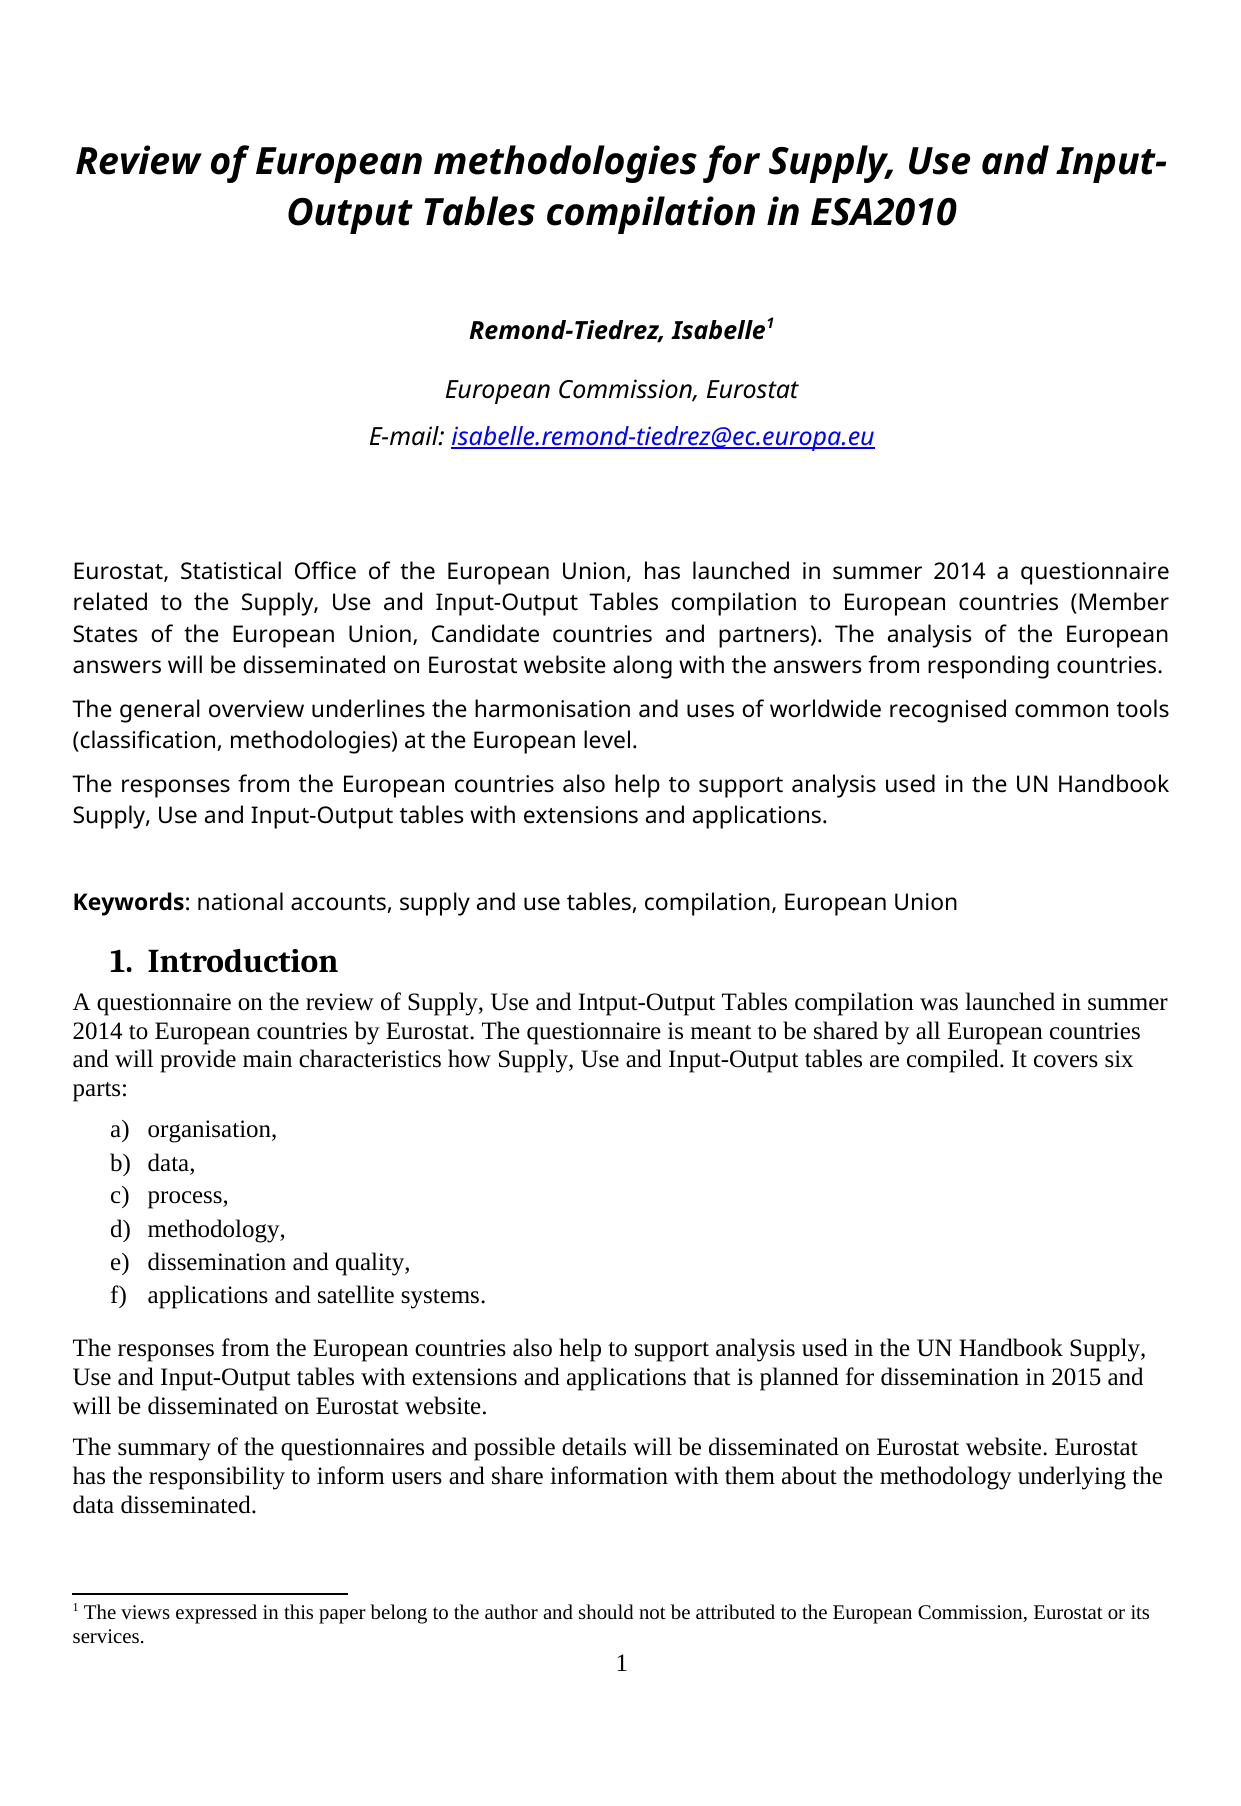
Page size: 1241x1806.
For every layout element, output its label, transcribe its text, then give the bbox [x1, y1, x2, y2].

text The general overview underlines the harmonisation and uses of worldwide recognised common tools (classification, methodologies) at the European level. [72, 692, 1171, 755]
text Remond-Tiedrez, Isabelle [72, 312, 1171, 347]
text European Commission, Eurostat [72, 372, 1171, 406]
text The summary of the questionnaires and possible details will be disseminated on Eurostat website. Eurostat has the responsibility to inform users and share information with them about the methodology underlying the data disseminated. [72, 1432, 1171, 1518]
list organisation, [110, 1114, 1171, 1143]
text Review of European methodologies for Supply, Use and Input-Output Tables compilation in ESA2010 [72, 134, 1171, 236]
text E-mail: isabelle.remond-tiedrez@ec.europa.eu [72, 418, 1171, 452]
subtitle Introduction [110, 942, 1171, 981]
text Eurostat, Statistical Office of the European Union, has launched in summer 2014 a questionnaire related to the Supply, Use and Input-Output Tables compilation to European countries (Member States of the European Union, Candidate countries and partners). The analysis of the European answers will be disseminated on Eurostat website along with the answers from responding countries. [72, 555, 1171, 680]
list dissemination and quality, [110, 1247, 1171, 1275]
list applications and satellite systems. [110, 1280, 1171, 1308]
text The responses from the European countries also help to support analysis used in the UN Handbook Supply, Use and Input-Output tables with extensions and applications. [72, 767, 1171, 830]
text The responses from the European countries also help to support analysis used in the UN Handbook Supply, Use and Input-Output tables with extensions and applications that is planned for dissemination in 2015 and will be disseminated on Eurostat website. [72, 1333, 1171, 1420]
list data, [110, 1148, 1171, 1176]
list methodology, [110, 1214, 1171, 1242]
text Keywords: national accounts, supply and use tables, compilation, European Union [72, 886, 1171, 917]
list process, [110, 1181, 1171, 1209]
text A questionnaire on the review of Supply, Use and Intput-Output Tables compilation was launched in summer 2014 to European countries by Eurostat. The questionnaire is meant to be shared by all European countries and will provide main characteristics how Supply, Use and Input-Output tables are compiled. It covers six parts: [72, 987, 1171, 1102]
